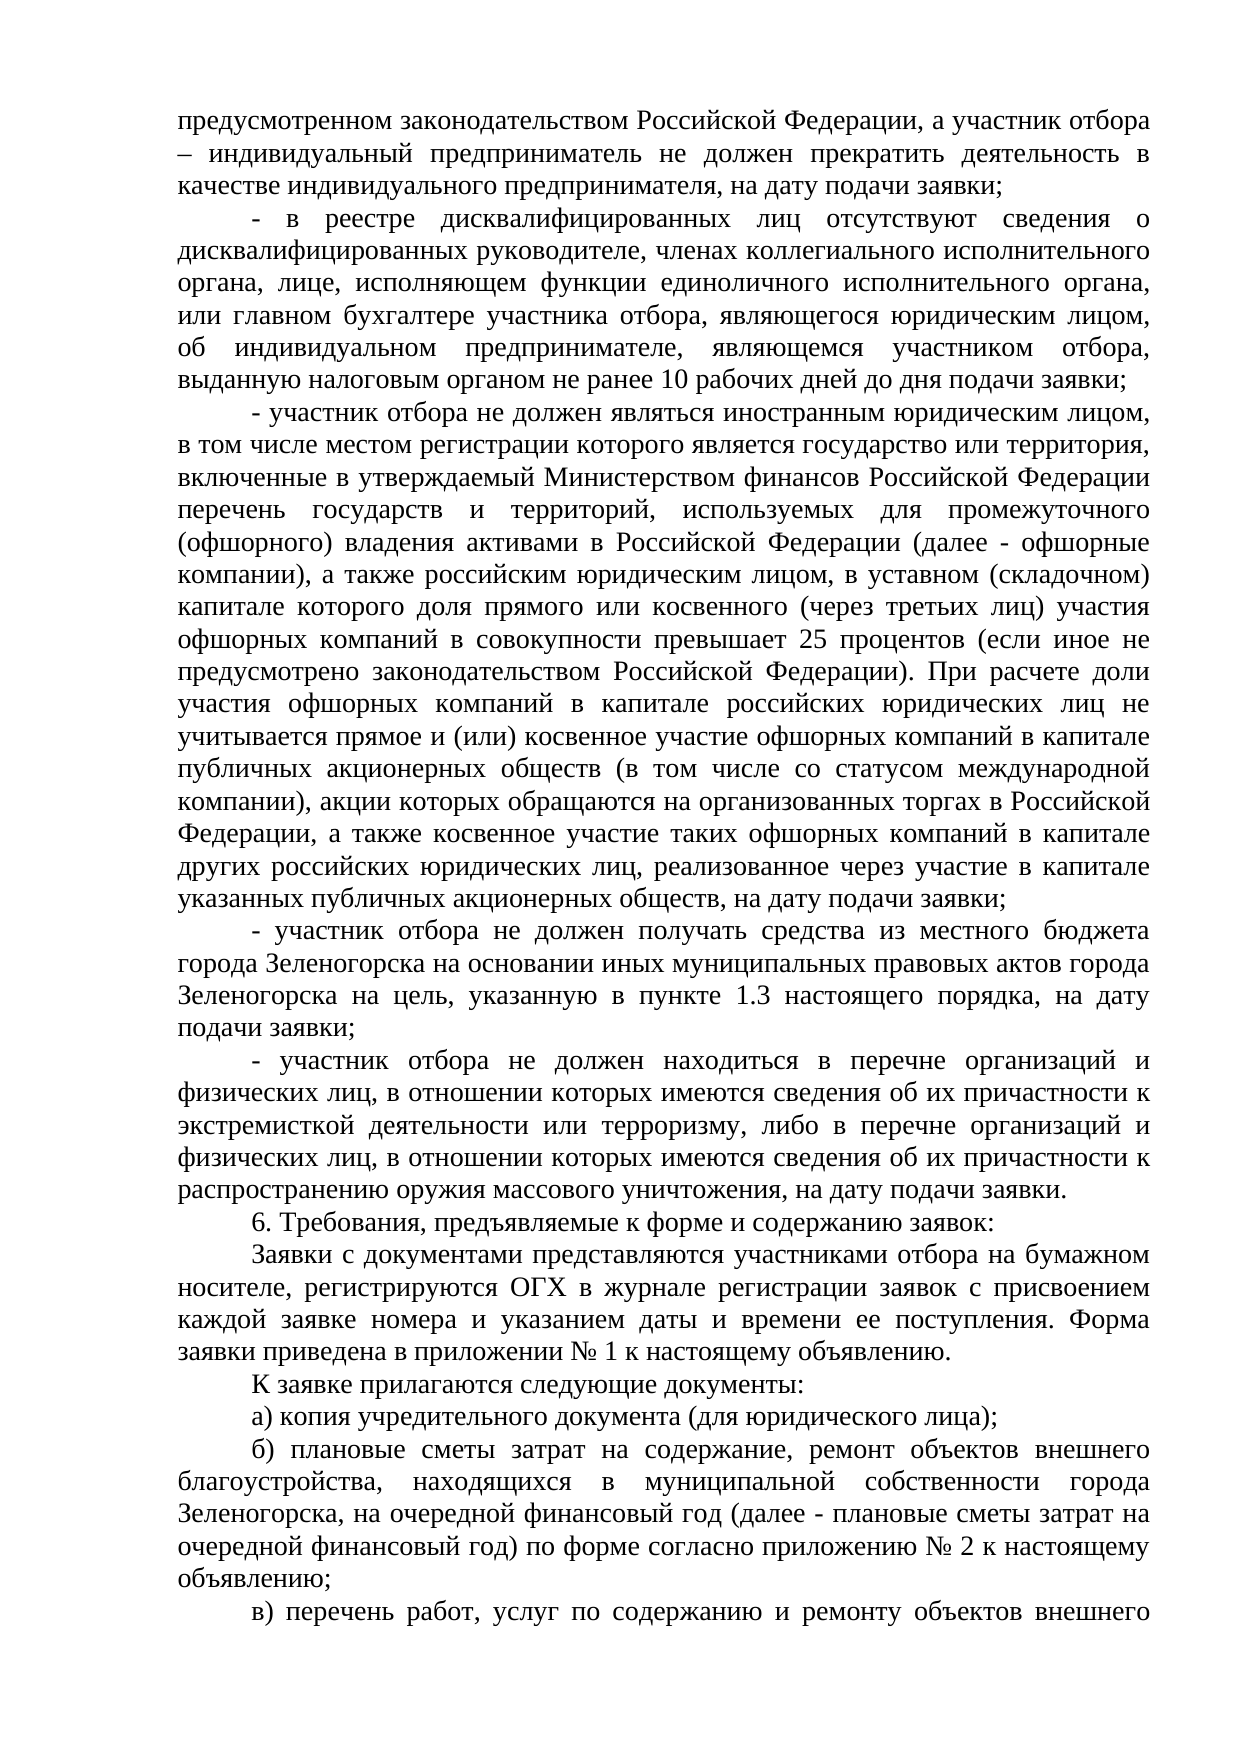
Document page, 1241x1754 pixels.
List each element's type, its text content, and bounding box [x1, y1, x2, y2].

text - в реестре дисквалифицированных лиц отсутствуют сведения о дисквалифицированных руководителе, членах коллегиального исполнительного органа, лице, исполняющем функции единоличного исполнительного органа, или главном бухгалтере участника отбора, являющегося юридическим лицом, об индивидуальном предпринимателе, являющемся участником отбора, выданную налоговым органом не ранее 10 рабочих дней до дня подачи заявки; [177, 201, 1151, 395]
text а) копия учредительного документа (для юридического лица); [177, 1399, 1151, 1432]
list - участник отбора не должен получать средства из местного бюджета города Зеленогорска на основании иных муниципальных правовых актов города Зеленогорска на цель, указанную в пункте 1.3 настоящего порядка, на дату подачи заявки; [177, 913, 1151, 1043]
list К заявке прилагаются следующие документы: [251, 1367, 1151, 1399]
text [177, 103, 1151, 201]
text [177, 1594, 1151, 1626]
text б) плановые сметы затрат на содержание, ремонт объектов внешнего благоустройства, находящихся в муниципальной собственности города Зеленогорска, на очередной финансовый год (далее - плановые сметы затрат на очередной финансовый год) по форме согласно приложению № 2 к настоящему объявлению; [177, 1432, 1151, 1594]
list - участник отбора не должен находиться в перечне организаций и физических лиц, в отношении которых имеются сведения об их причастности к экстремисткой деятельности или терроризму, либо в перечне организаций и физических лиц, в отношении которых имеются сведения об их причастности к распространению оружия массового уничтожения, на дату подачи заявки. [177, 1043, 1151, 1205]
text Заявки с документами представляются участниками отбора на бумажном носителе, регистрируются ОГХ в журнале регистрации заявок с присвоением каждой заявке номера и указанием даты и времени ее поступления. Форма заявки приведена в приложении № 1 к настоящему объявлению. [177, 1237, 1151, 1367]
list 6. Требования, предъявляемые к форме и содержанию заявок: [177, 1205, 1151, 1237]
text - участник отбора не должен являться иностранным юридическим лицом, в том числе местом регистрации которого является государство или территория, включенные в утверждаемый Министерством финансов Российской Федерации перечень государств и территорий, используемых для промежуточного (офшорного) владения активами в Российской Федерации (далее - офшорные компании), а также российским юридическим лицом, в уставном (складочном) капитале которого доля прямого или косвенного (через третьих лиц) участия офшорных компаний в совокупности превышает 25 процентов (если иное не предусмотрено законодательством Российской Федерации). При расчете доли участия офшорных компаний в капитале российских юридических лиц не учитывается прямое и (или) косвенное участие офшорных компаний в капитале публичных акционерных обществ (в том числе со статусом международной компании), акции которых обращаются на организованных торгах в Российской Федерации, а также косвенное участие таких офшорных компаний в капитале других российских юридических лиц, реализованное через участие в капитале указанных публичных акционерных обществ, на дату подачи заявки; [177, 395, 1151, 913]
